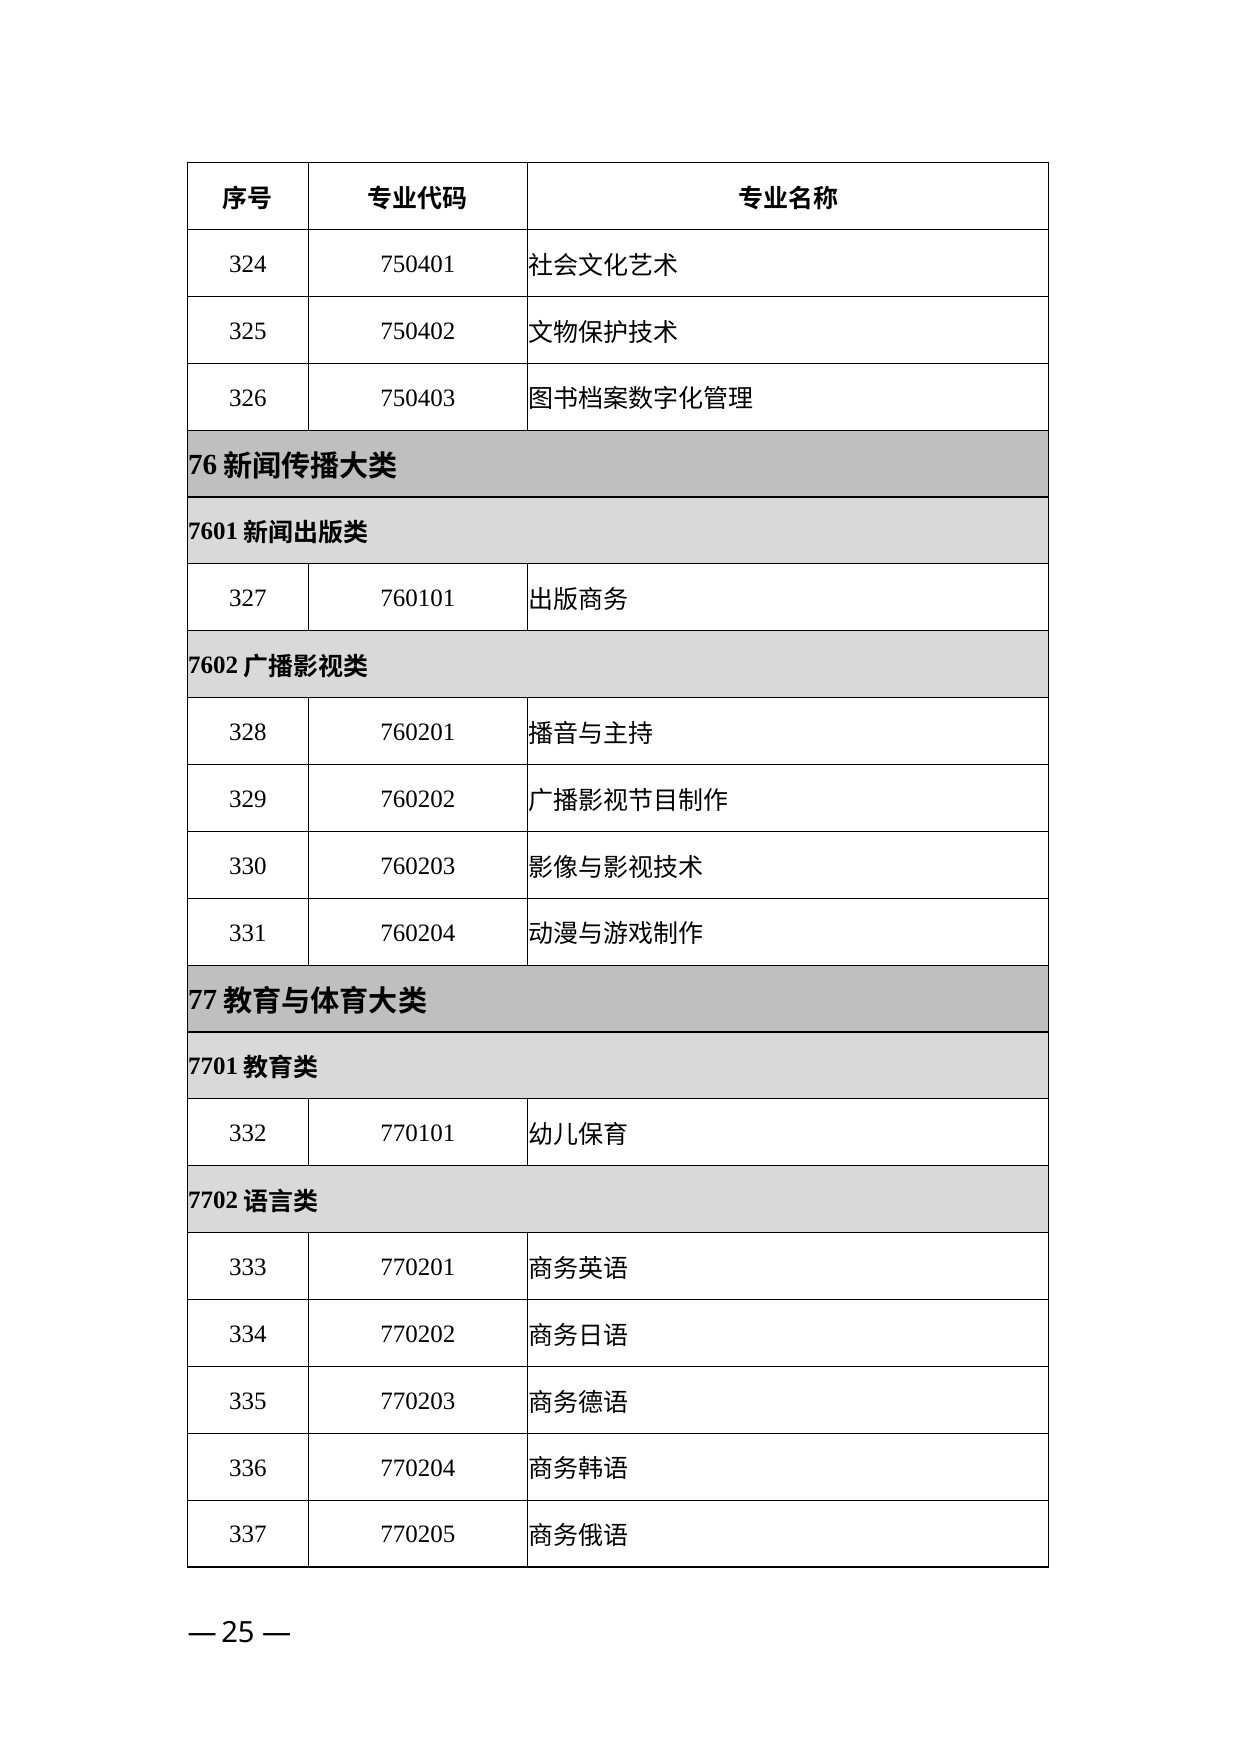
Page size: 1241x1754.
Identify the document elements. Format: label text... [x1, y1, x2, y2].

table_header 专业名称 [528, 163, 1048, 229]
table_cell 770101 [309, 1099, 527, 1165]
table_cell 76新闻传播大类 [188, 431, 1048, 496]
table_cell 商务俄语 [528, 1501, 1048, 1566]
table_cell 图书档案数字化管理 [528, 364, 1048, 429]
table_cell 77教育与体育大类 [188, 966, 1048, 1031]
table_cell 337 [188, 1501, 308, 1566]
table_cell 广播影视节目制作 [528, 765, 1048, 831]
table_cell 商务韩语 [528, 1434, 1048, 1499]
table_cell 770203 [309, 1367, 527, 1433]
table_cell 影像与影视技术 [528, 832, 1048, 898]
table_cell 商务德语 [528, 1367, 1048, 1433]
table_cell 商务英语 [528, 1233, 1048, 1299]
table_cell 324 [188, 230, 308, 296]
table_cell 文物保护技术 [528, 297, 1048, 363]
table_cell 334 [188, 1300, 308, 1366]
table_header 序号 [188, 163, 308, 229]
table_cell 商务日语 [528, 1300, 1048, 1366]
table_cell 336 [188, 1434, 308, 1499]
table_cell 760202 [309, 765, 527, 831]
table_cell 327 [188, 564, 308, 630]
table_cell 331 [188, 899, 308, 964]
table_cell 335 [188, 1367, 308, 1433]
table_cell 动漫与游戏制作 [528, 899, 1048, 964]
table_cell 770202 [309, 1300, 527, 1366]
table_cell 760101 [309, 564, 527, 630]
table_cell 750403 [309, 364, 527, 429]
table_cell 329 [188, 765, 308, 831]
table_cell 760201 [309, 698, 527, 764]
table_cell 332 [188, 1099, 308, 1165]
table_cell 333 [188, 1233, 308, 1299]
table_cell 750402 [309, 297, 527, 363]
table_cell 330 [188, 832, 308, 898]
table_cell 326 [188, 364, 308, 429]
table_cell 幼儿保育 [528, 1099, 1048, 1165]
table_cell 328 [188, 698, 308, 764]
table_cell 7601新闻出版类 [188, 498, 1048, 563]
table_cell 7702语言类 [188, 1166, 1048, 1232]
table_cell 770201 [309, 1233, 527, 1299]
table_cell 7701教育类 [188, 1033, 1048, 1098]
table_cell 750401 [309, 230, 527, 296]
table_cell 770205 [309, 1501, 527, 1566]
table_cell 770204 [309, 1434, 527, 1499]
table_cell 播音与主持 [528, 698, 1048, 764]
table_header 专业代码 [309, 163, 527, 229]
table_cell 7602广播影视类 [188, 631, 1048, 697]
table_cell 760203 [309, 832, 527, 898]
table_cell 出版商务 [528, 564, 1048, 630]
table_cell 760204 [309, 899, 527, 964]
table_cell 325 [188, 297, 308, 363]
table_cell 社会文化艺术 [528, 230, 1048, 296]
